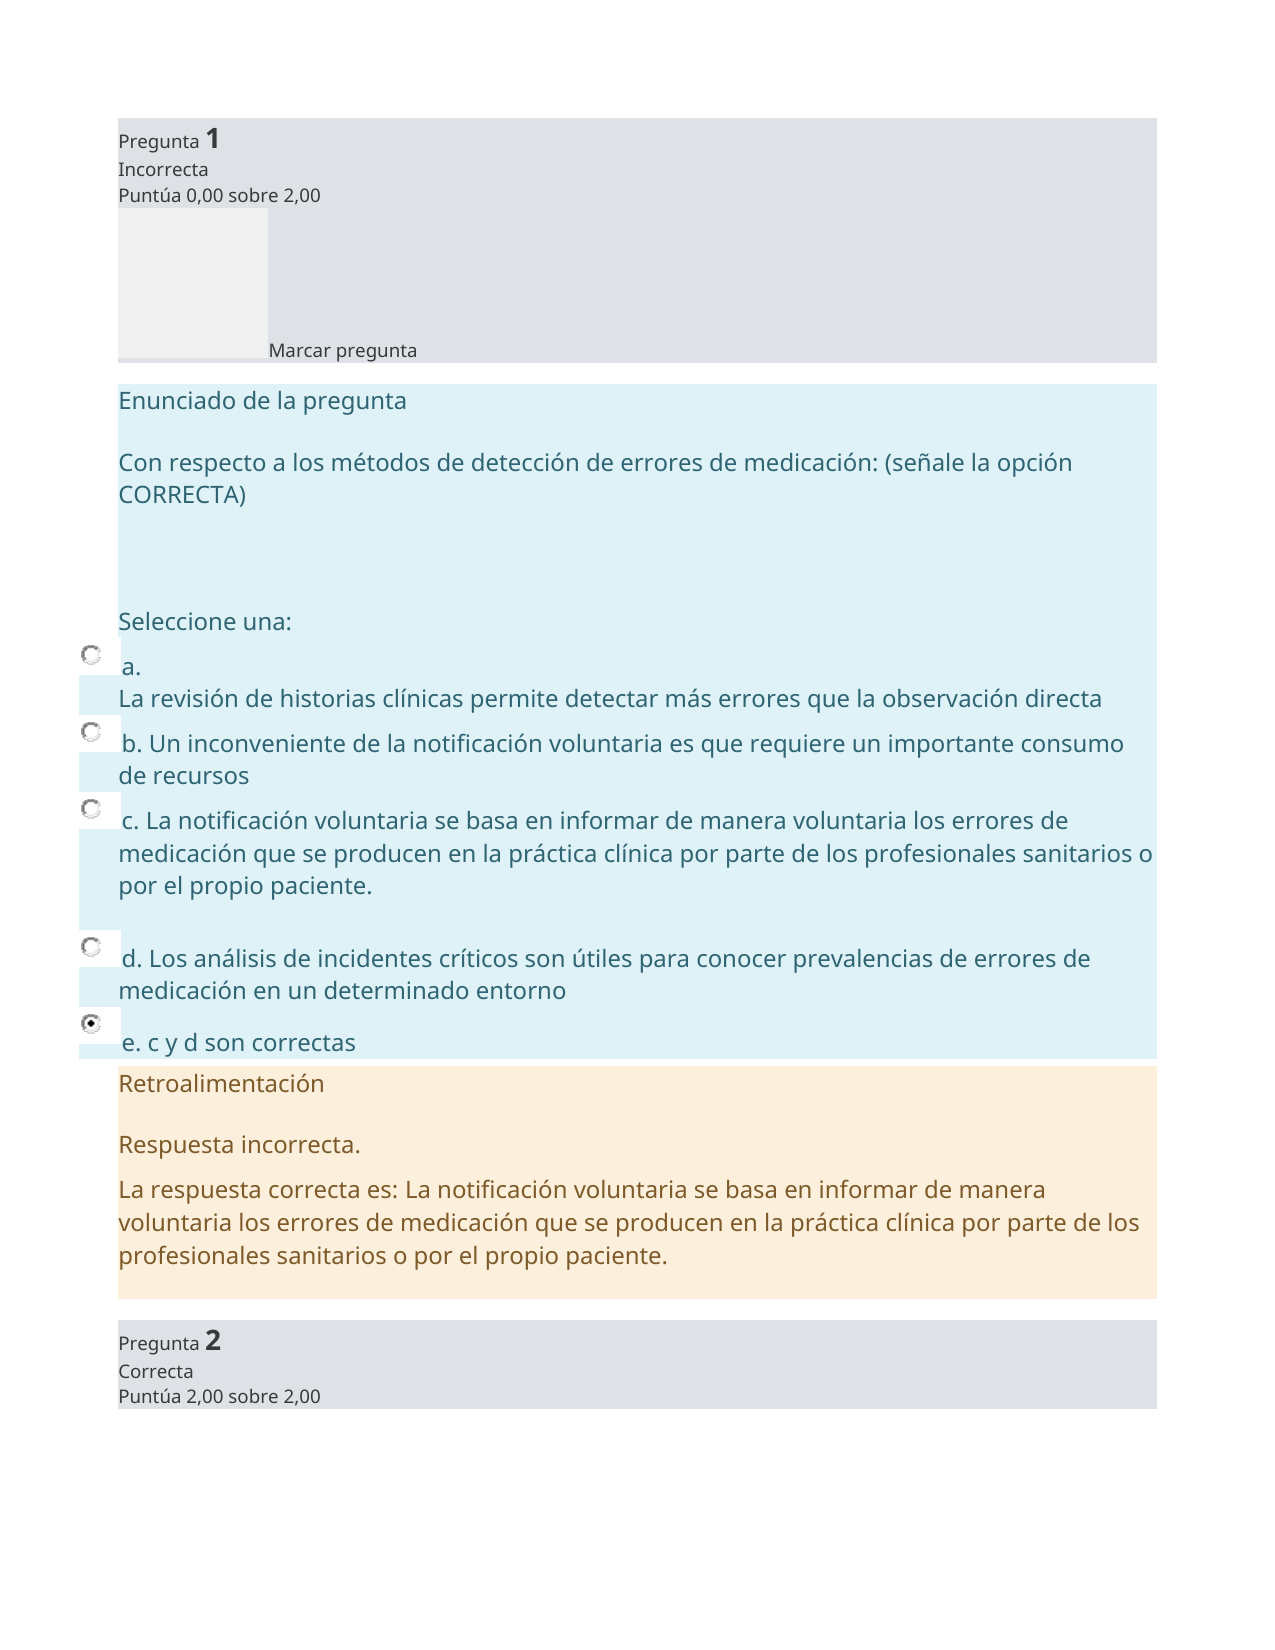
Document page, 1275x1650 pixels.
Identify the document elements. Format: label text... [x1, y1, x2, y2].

text Incorrecta [118, 156, 1157, 182]
text e. c y d son correctas [79, 1007, 1157, 1059]
text Con respecto a los métodos de detección de errores de medicación: (señale la opción CORRECTA) [118, 446, 1157, 511]
text c. La notificación voluntaria se basa en informar de manera voluntaria los errores de medicación que se producen en la práctica clínica por parte de los profesionales sanitarios o por el propio paciente. [79, 792, 1157, 929]
text Retroalimentación [118, 1066, 1157, 1099]
text Marcar pregunta [118, 207, 1157, 363]
text Puntúa 2,00 sobre 2,00 [118, 1384, 1157, 1409]
text d. Los análisis de incidentes críticos son útiles para conocer prevalencias de errores de medicación en un determinado entorno [79, 929, 1157, 1007]
text Respuesta incorrecta. [118, 1128, 1157, 1161]
text b. Un inconveniente de la notificación voluntaria es que requiere un importante consumo de recursos [79, 714, 1157, 792]
text Correcta [118, 1358, 1157, 1384]
text Seleccione una: [118, 605, 1157, 637]
text La respuesta correcta es: La notificación voluntaria se basa en informar de manera voluntaria los errores de medicación que se producen en la práctica clínica por parte de los profesionales sanitarios o por el propio paciente. [118, 1173, 1157, 1299]
text Puntúa 0,00 sobre 2,00 [118, 182, 1157, 207]
text a. La revisión de historias clínicas permite detectar más errores que la observación directa [79, 637, 1157, 714]
text Enunciado de la pregunta [118, 384, 1157, 416]
text Pregunta 1 [118, 118, 1157, 156]
text Pregunta 2 [118, 1320, 1157, 1358]
